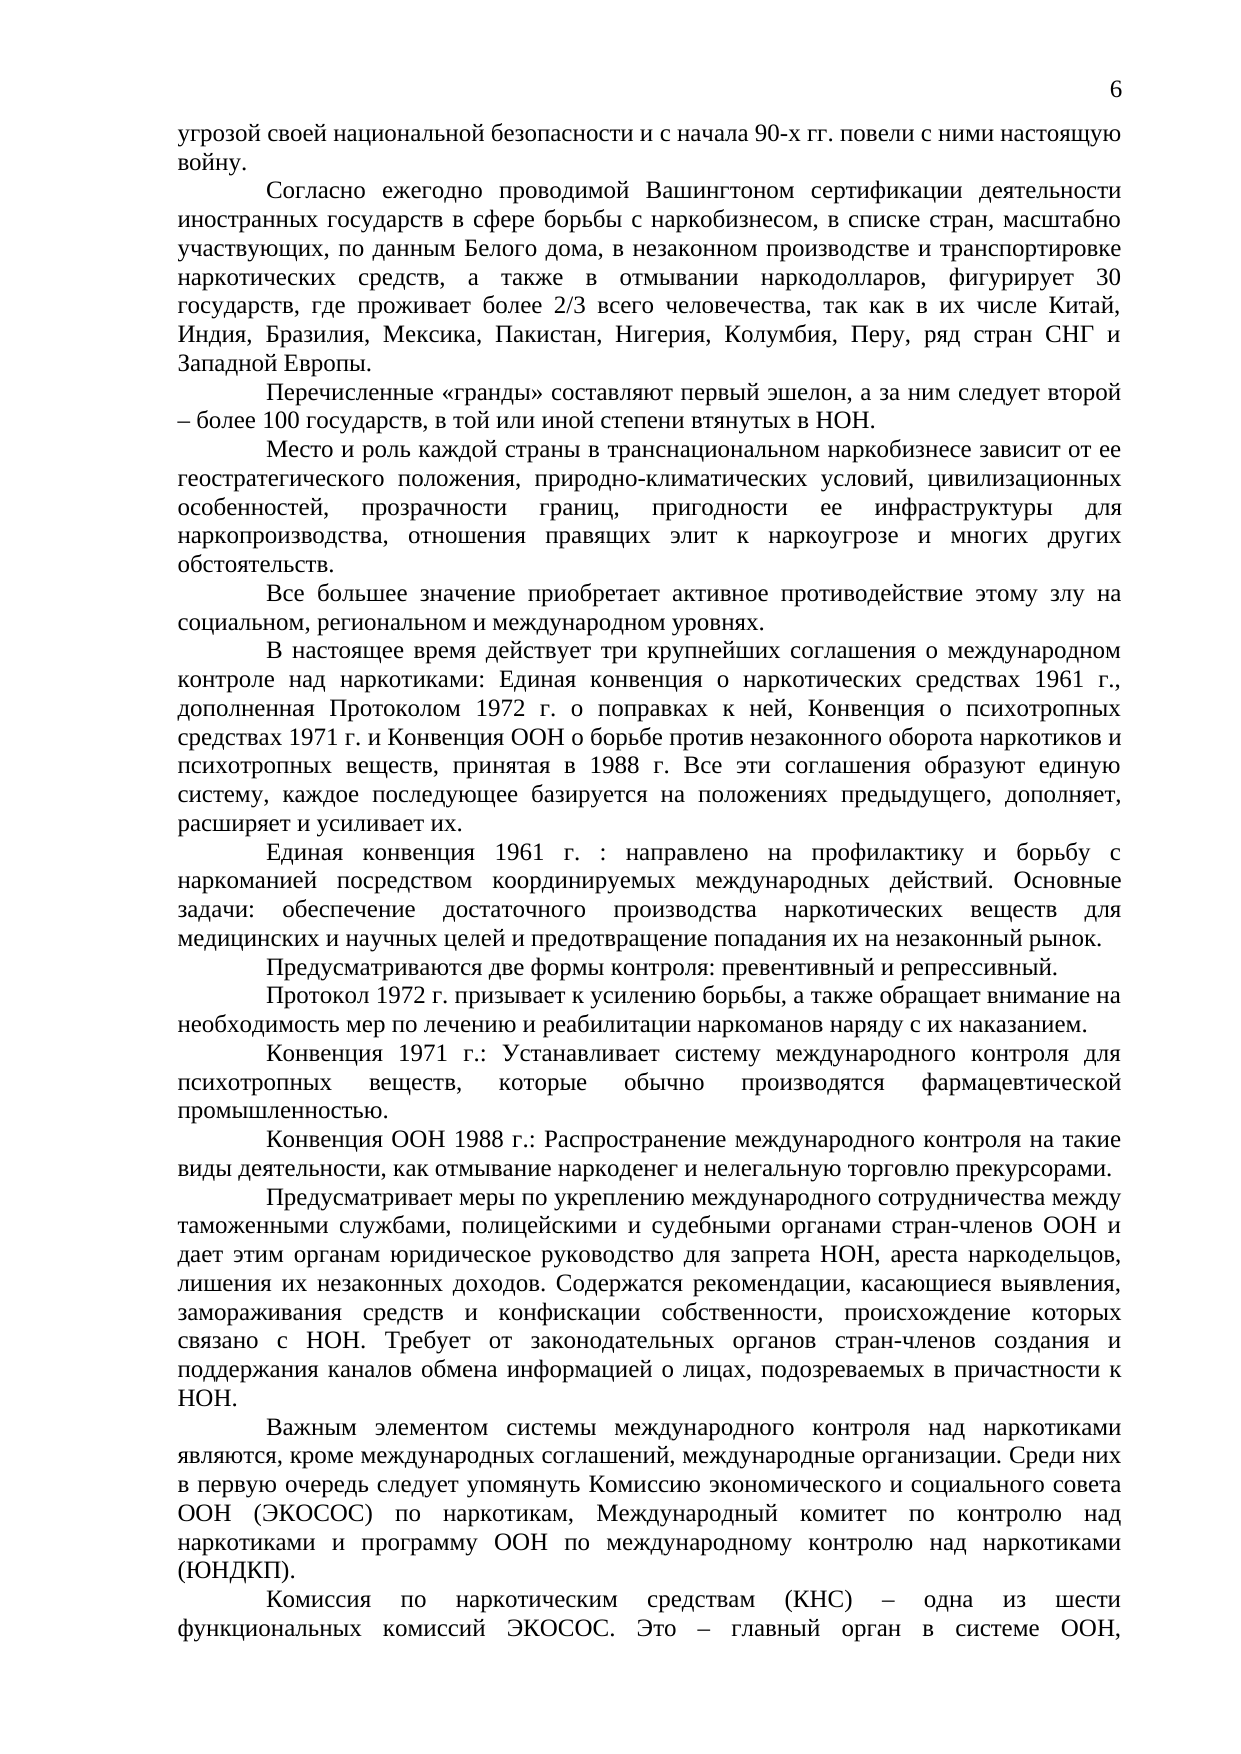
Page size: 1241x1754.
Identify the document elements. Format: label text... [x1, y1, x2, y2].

text Все большее значение приобретает активное противодействие этому злу на социальном, региональном и международном уровнях. [177, 578, 1122, 636]
text Предусматривает меры по укреплению международного сотрудничества между таможенными службами, полицейскими и судебными органами стран-членов ООН и дает этим органам юридическое руководство для запрета НОН, ареста наркодельцов, лишения их незаконных доходов. Содержатся рекомендации, касающиеся выявления, замораживания средств и конфискации собственности, происхождение которых связано с НОН. Требует от законодательных органов стран-членов создания и поддержания каналов обмена информацией о лицах, подозреваемых в причастности к НОН. [177, 1182, 1122, 1412]
text Перечисленные «гранды» составляют первый эшелон, а за ним следует второй – более 100 государств, в той или иной степени втянутых в НОН. [177, 377, 1122, 434]
text В настоящее время действует три крупнейших соглашения о международном контроле над наркотиками: Единая конвенция о наркотических средствах 1961 г., дополненная Протоколом 1972 г. о поправках к ней, Конвенция о психотропных средствах 1971 г. и Конвенция ООН о борьбе против незаконного оборота наркотиков и психотропных веществ, принятая в 1988 г. Все эти соглашения образуют единую систему, каждое последующее базируется на положениях предыдущего, дополняет, расширяет и усиливает их. [177, 636, 1122, 837]
text Конвенция ООН 1988 г.: Распространение международного контроля на такие виды деятельности, как отмывание наркоденег и нелегальную торговлю прекурсорами. [177, 1124, 1122, 1182]
text Единая конвенция 1961 г. : направлено на профилактику и борьбу с наркоманией посредством координируемых международных действий. Основные задачи: обеспечение достаточного производства наркотических веществ для медицинских и научных целей и предотвращение попадания их на незаконный рынок. [177, 837, 1122, 952]
text Важным элементом системы международного контроля над наркотиками являются, кроме международных соглашений, международные организации. Среди них в первую очередь следует упомянуть Комиссию экономического и социального совета ООН (ЭКОСОС) по наркотикам, Международный комитет по контролю над наркотиками и программу ООН по международному контролю над наркотиками (ЮНДКП). [177, 1412, 1122, 1584]
text Протокол 1972 г. призывает к усилению борьбы, а также обращает внимание на необходимость мер по лечению и реабилитации наркоманов наряду с их наказанием. [177, 981, 1122, 1038]
text Согласно ежегодно проводимой Вашингтоном сертификации деятельности иностранных государств в сфере борьбы с наркобизнесом, в списке стран, масштабно участвующих, по данным Белого дома, в незаконном производстве и транспортировке наркотических средств, а также в отмывании наркодолларов, фигурирует 30 государств, где проживает более 2/3 всего человечества, так как в их числе Китай, Индия, Бразилия, Мексика, Пакистан, Нигерия, Колумбия, Перу, ряд стран СНГ и Западной Европы. [177, 176, 1122, 377]
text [177, 118, 1122, 176]
text Конвенция 1971 г.: Устанавливает систему международного контроля для психотропных веществ, которые обычно производятся фармацевтической промышленностью. [177, 1038, 1122, 1124]
text Предусматриваются две формы контроля: превентивный и репрессивный. [177, 952, 1122, 981]
text Место и роль каждой страны в транснациональном наркобизнесе зависит от ее геостратегического положения, природно-климатических условий, цивилизационных особенностей, прозрачности границ, пригодности ее инфраструктуры для наркопроизводства, отношения правящих элит к наркоугрозе и многих других обстоятельств. [177, 434, 1122, 578]
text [177, 1584, 1122, 1642]
